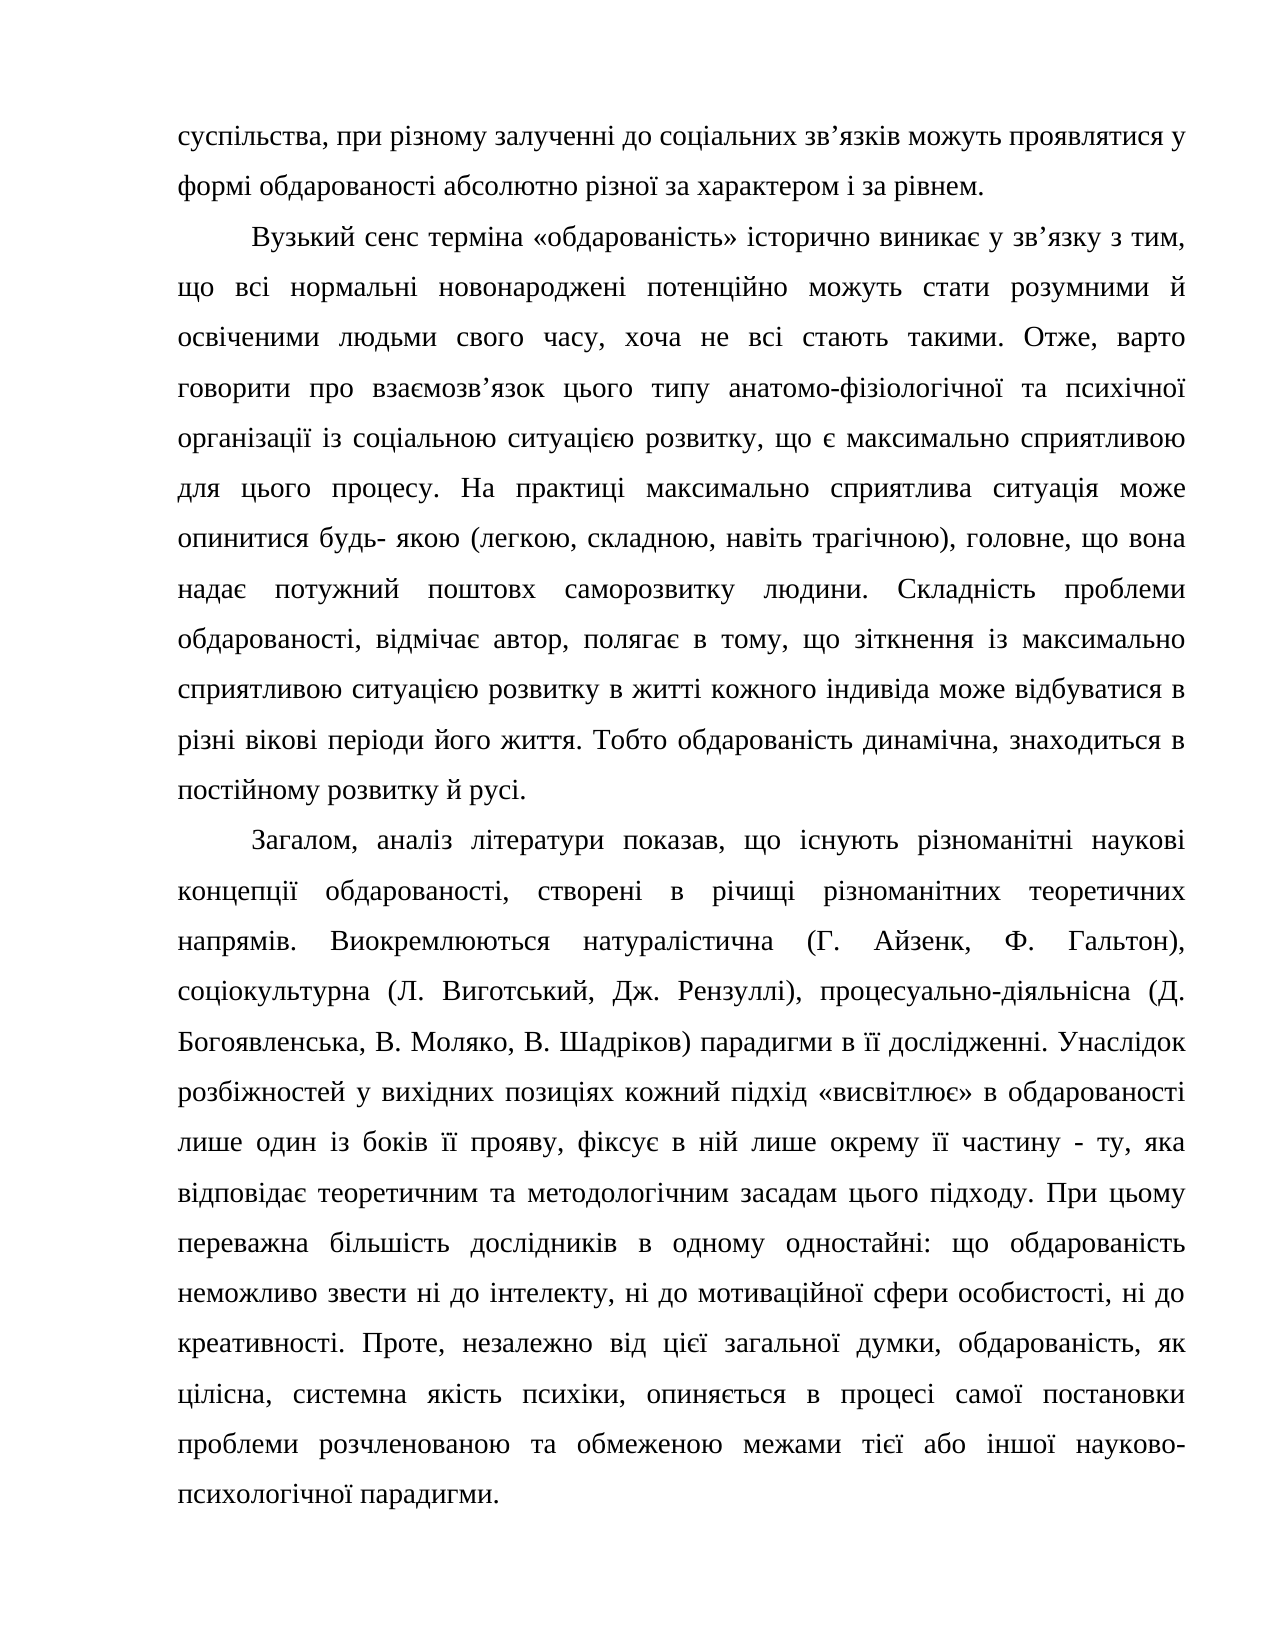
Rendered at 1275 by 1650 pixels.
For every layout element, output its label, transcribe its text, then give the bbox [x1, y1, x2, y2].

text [177, 118, 1186, 202]
text Загалом, аналіз літератури показав, що існують різноманітні наукові концепції обдарованості, створені в річищі різноманітних теоретичних напрямів. Виокремлюються натуралістична (Г. Айзенк, Ф. Гальтон), соціокультурна (Л. Виготський, Дж. Рензуллі), процесуально-діяльнісна (Д. Богоявленська, В. Моляко, В. Шадріков) парадигми в її дослідженні. Унаслідок розбіжностей у вихідних позиціях кожний підхід «висвітлює» в обдарованості лише один із боків її прояву, фіксує в ній лише окрему її частину - ту, яка відповідає теоретичним та методологічним засадам цього підходу. При цьому переважна більшість дослідників в одному одностайні: що обдарованість неможливо звести ні до інтелекту, ні до мотиваційної сфери особистості, ні до креативності. Проте, незалежно від цієї загальної думки, обдарованість, як цілісна, системна якість психіки, опиняється в процесі самої постановки проблеми розчленованою та обмеженою межами тієї або іншої науково-психологічної парадигми. [177, 822, 1186, 1510]
text Вузький сенс терміна «обдарованість» історично виникає у зв’язку з тим, що всі нормальні новонароджені потенційно можуть стати розумними й освіченими людьми свого часу, хоча не всі стають такими. Отже, варто говорити про взаємозв’язок цього типу анатомо-фізіологічної та психічної організації із соціальною ситуацією розвитку, що є максимально сприятливою для цього процесу. На практиці максимально сприятлива ситуація може опинитися будь- якою (легкою, складною, навіть трагічною), головне, що вона надає потужний поштовх саморозвитку людини. Складність проблеми обдарованості, відмічає автор, полягає в тому, що зіткнення із максимально сприятливою ситуацією розвитку в житті кожного індивіда може відбуватися в різні вікові періоди його життя. Тобто обдарованість динамічна, знаходиться в постійному розвитку й русі. [177, 219, 1186, 806]
